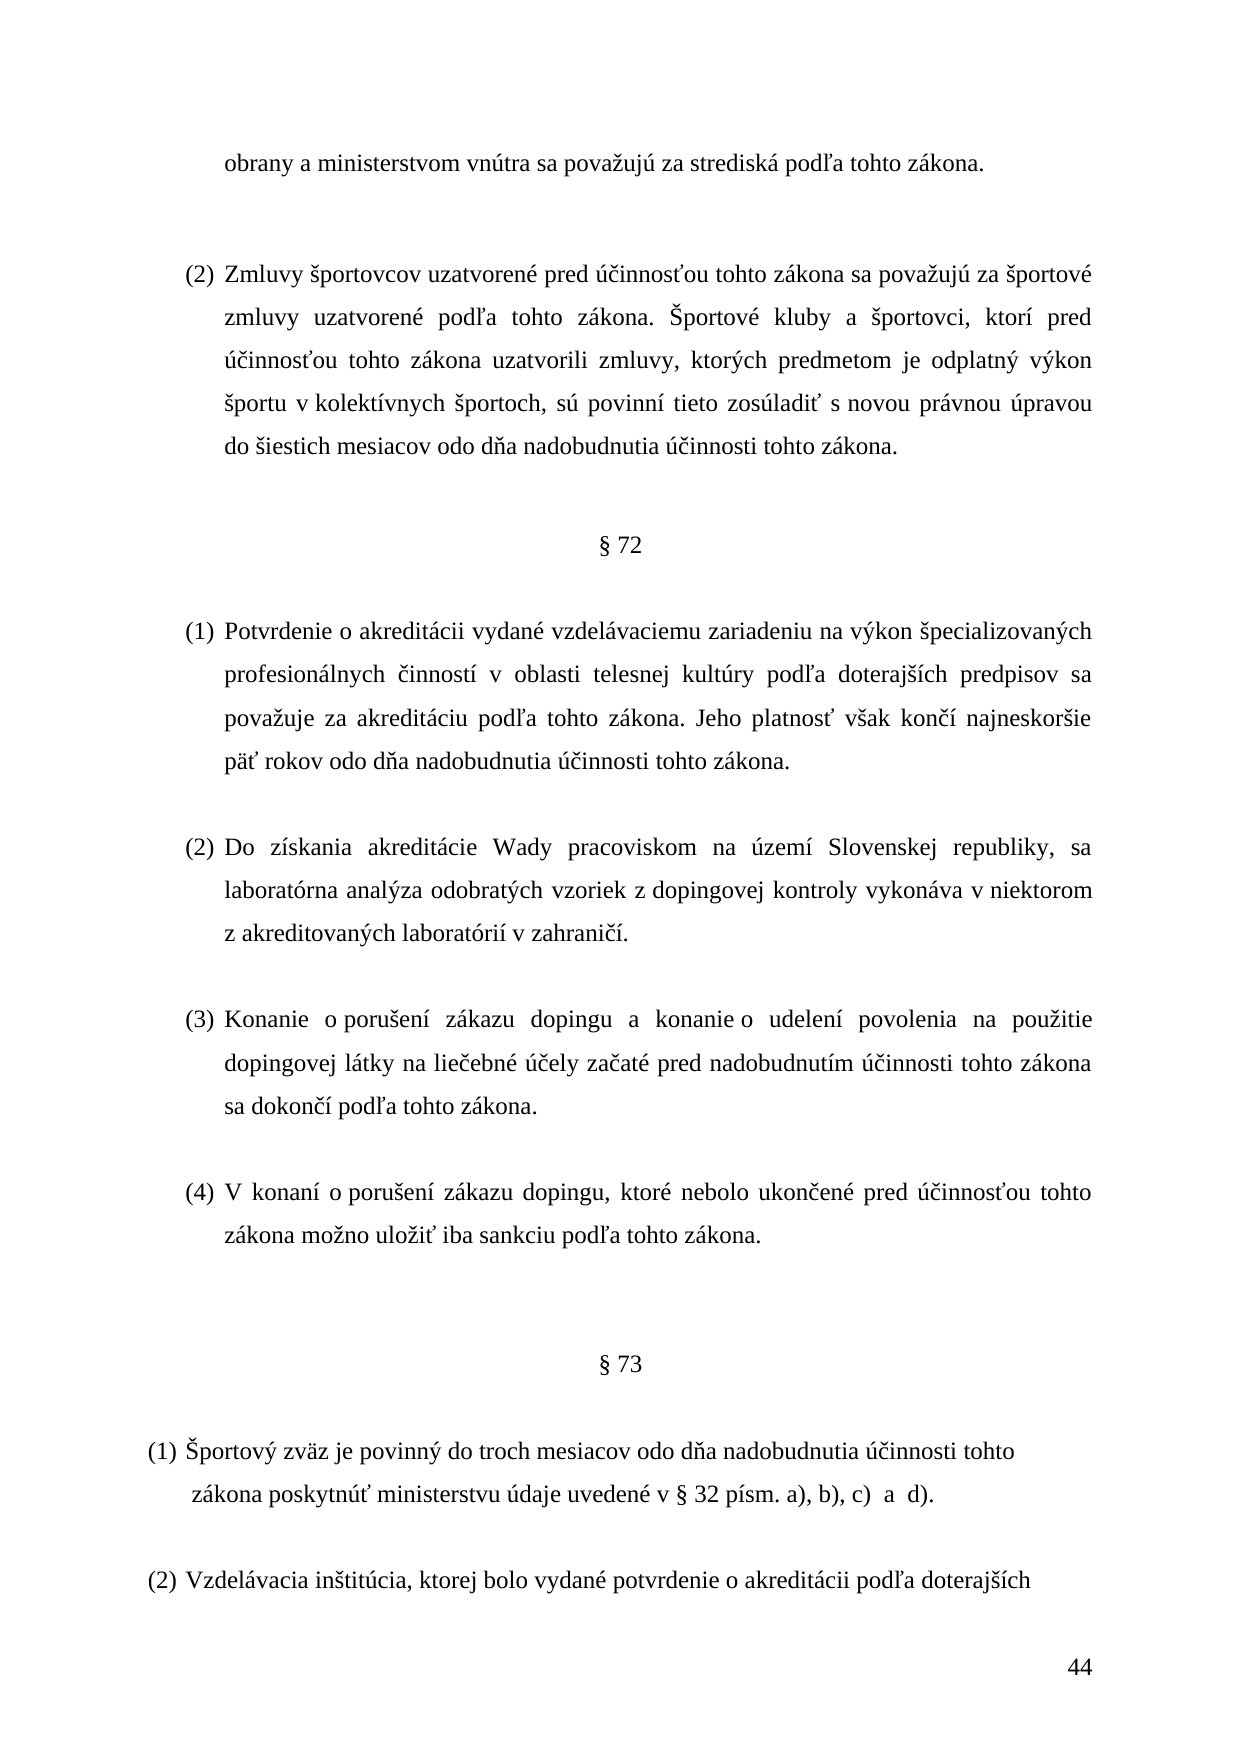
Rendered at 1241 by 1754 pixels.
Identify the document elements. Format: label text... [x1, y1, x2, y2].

list Potvrdenie o akreditácii vydané vzdelávaciemu zariadeniu na výkon špecializovaných profesionálnych činností v oblasti telesnej kultúry podľa doterajších predpisov sa považuje za akreditáciu podľa tohto zákona. Jeho platnosť však končí najneskoršie päť rokov odo dňa nadobudnutia účinnosti tohto zákona. [185, 616, 1093, 774]
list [185, 148, 1093, 176]
list Konanie o porušení zákazu dopingu a konanie o udelení povolenia na použitie dopingovej látky na liečebné účely začaté pred nadobudnutím účinnosti tohto zákona sa dokončí podľa tohto zákona. [185, 1004, 1093, 1119]
text § 72 [148, 530, 1093, 559]
list Zmluvy športovcov uzatvorené pred účinnosťou tohto zákona sa považujú za športové zmluvy uzatvorené podľa tohto zákona. Športové kluby a športovci, ktorí pred účinnosťou tohto zákona uzatvorili zmluvy, ktorých predmetom je odplatný výkon športu v kolektívnych športoch, sú povinní tieto zosúladiť s novou právnou úpravou do šiestich mesiacov odo dňa nadobudnutia účinnosti tohto zákona. [185, 259, 1093, 460]
list Vzdelávacia inštitúcia, ktorej bolo vydané potvrdenie o akreditácii podľa doterajších [148, 1565, 1093, 1594]
list Do získania akreditácie Wady pracoviskom na území Slovenskej republiky, sa laboratórna analýza odobratých vzoriek z dopingovej kontroly vykonáva v niektorom z akreditovaných laboratórií v zahraničí. [185, 832, 1093, 947]
list Športový zväz je povinný do troch mesiacov odo dňa nadobudnutia účinnosti tohto [148, 1436, 1093, 1464]
text § 73 [148, 1349, 1093, 1378]
text zákona poskytnúť ministerstvu údaje uvedené v § 32 písm. a), b), c) a d). [148, 1479, 1093, 1508]
list V konaní o porušení zákazu dopingu, ktoré nebolo ukončené pred účinnosťou tohto zákona možno uložiť iba sankciu podľa tohto zákona. [185, 1177, 1093, 1249]
